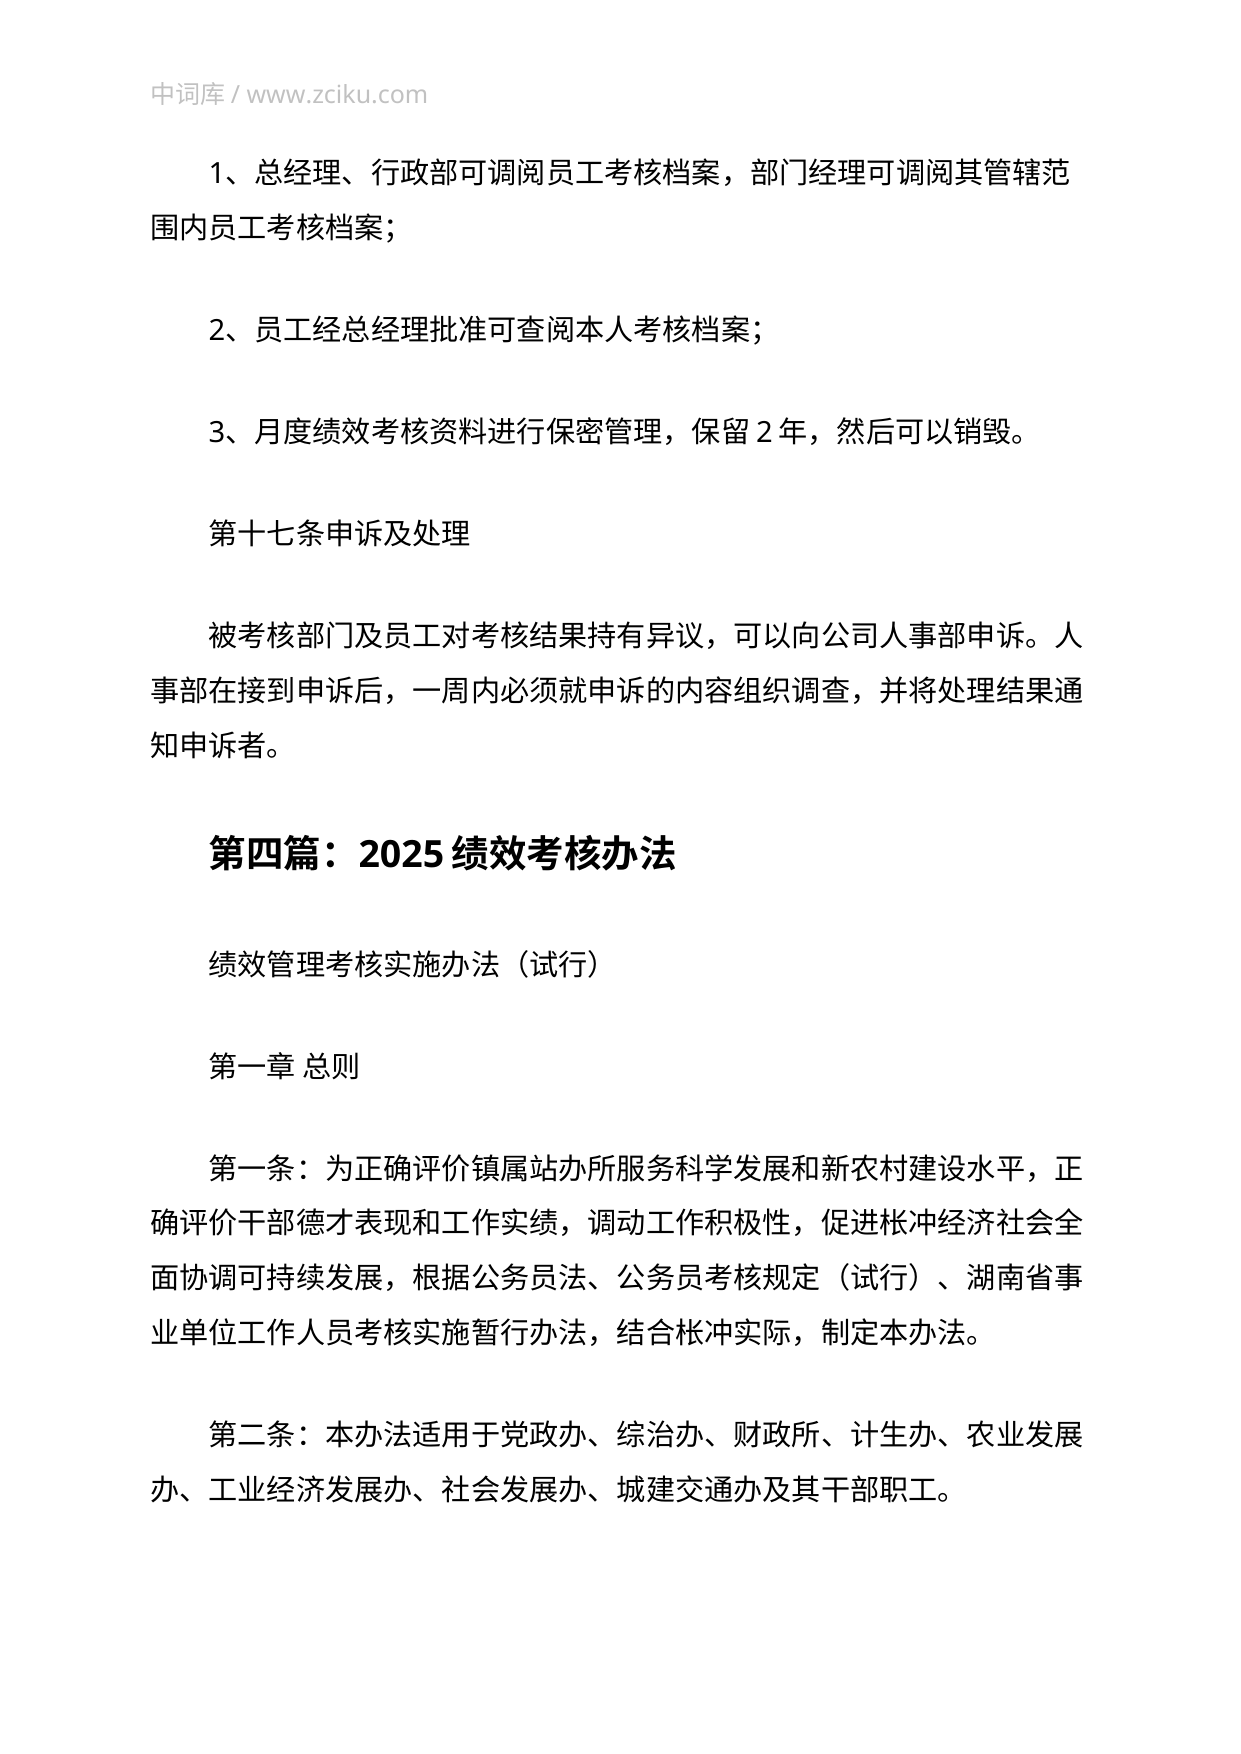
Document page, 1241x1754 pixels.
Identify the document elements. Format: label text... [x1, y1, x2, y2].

text 1、总经理、行政部可调阅员工考核档案，部门经理可调阅其管辖范围内员工考核档案； [150, 150, 1090, 247]
text 第一章 总则 [150, 1043, 1090, 1086]
text 绩效管理考核实施办法（试行） [150, 942, 1090, 984]
text 3、月度绩效考核资料进行保密管理，保留2年，然后可以销毁。 [150, 409, 1090, 451]
text 第十七条申诉及处理 [150, 511, 1090, 553]
text 被考核部门及员工对考核结果持有异议，可以向公司人事部申诉。人事部在接到申诉后，一周内必须就申诉的内容组织调查，并将处理结果通知申诉者。 [150, 612, 1090, 764]
text 第四篇：2025绩效考核办法 [150, 824, 1090, 878]
text 第二条：本办法适用于党政办、综治办、财政所、计生办、农业发展办、工业经济发展办、社会发展办、城建交通办及其干部职工。 [150, 1412, 1090, 1509]
text 第一条：为正确评价镇属站办所服务科学发展和新农村建设水平，正确评价干部德才表现和工作实绩，调动工作积极性，促进枨冲经济社会全面协调可持续发展，根据公务员法、公务员考核规定（试行）、湖南省事业单位工作人员考核实施暂行办法，结合枨冲实际，制定本办法。 [150, 1145, 1090, 1352]
text 2、员工经总经理批准可查阅本人考核档案； [150, 307, 1090, 349]
